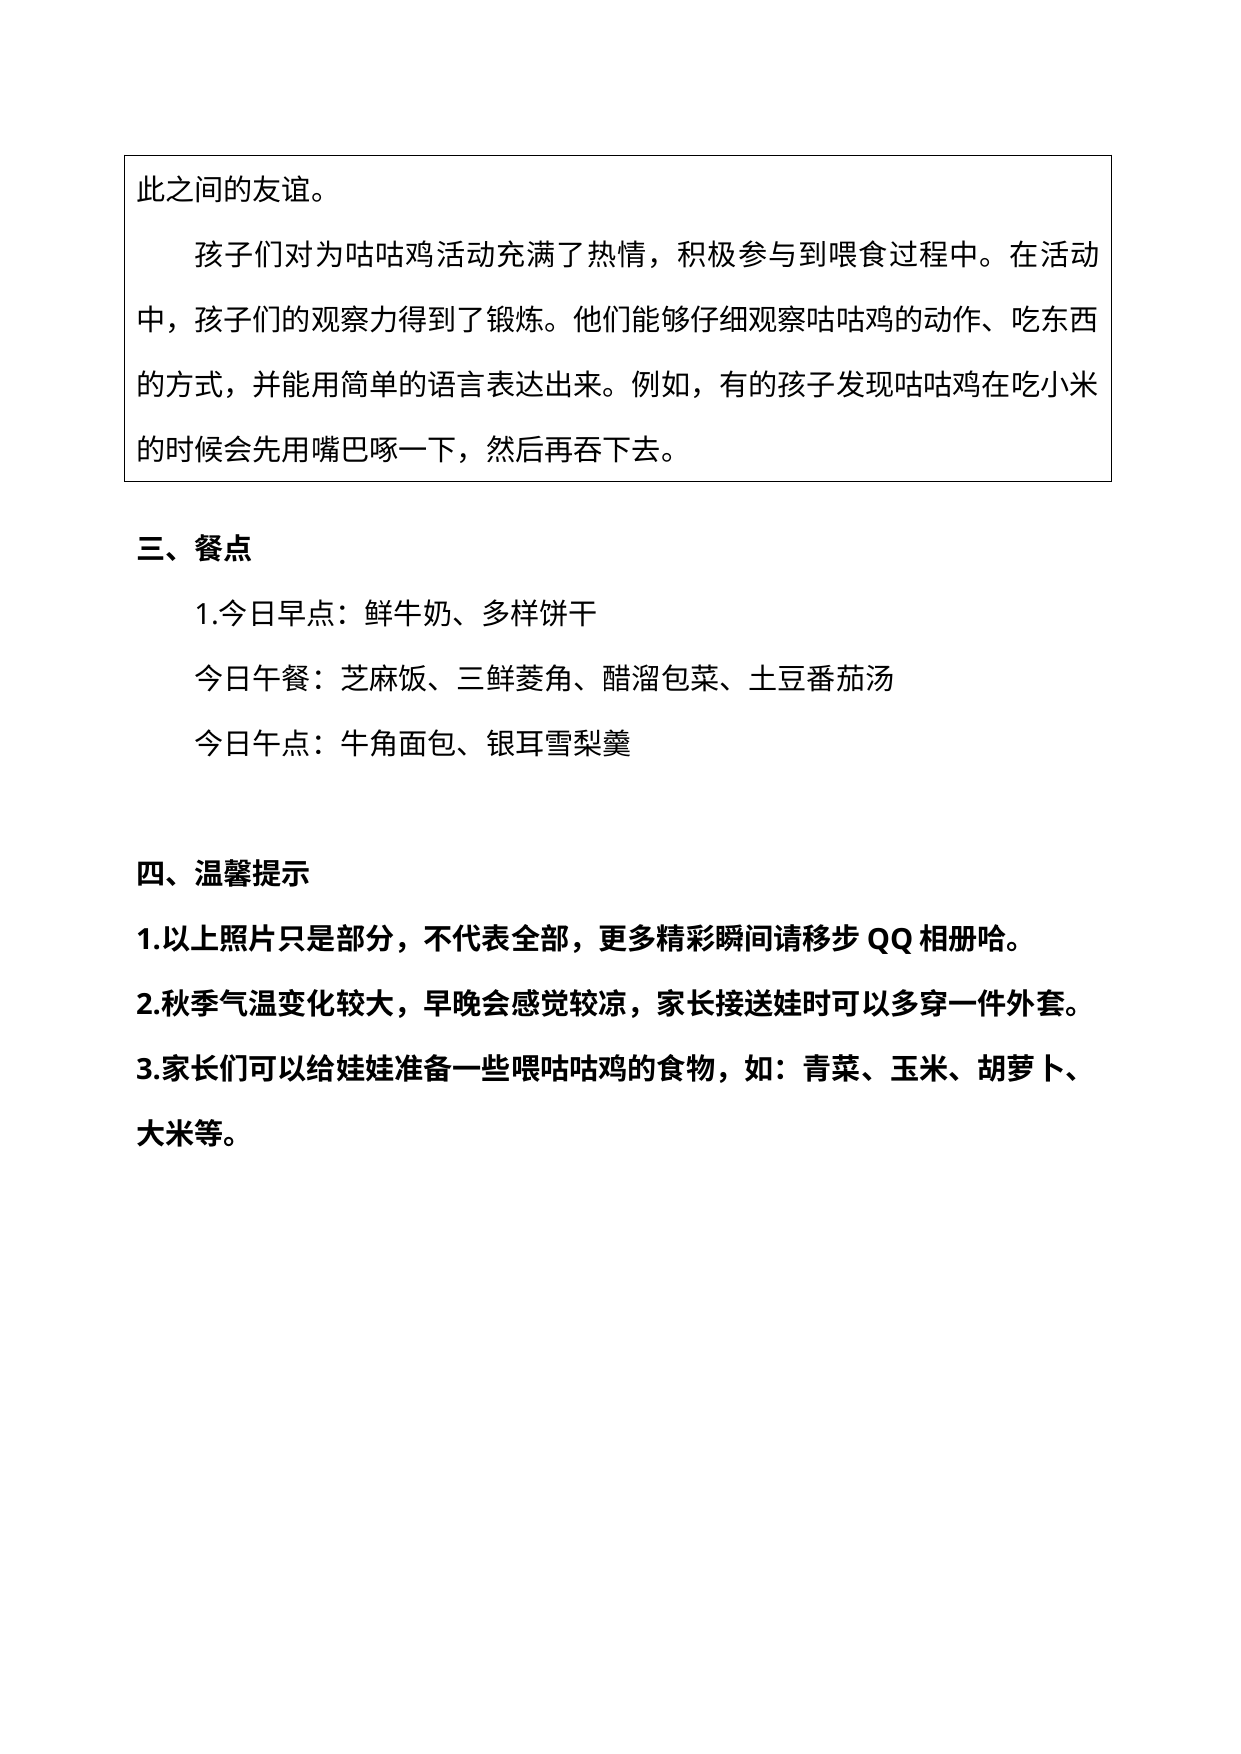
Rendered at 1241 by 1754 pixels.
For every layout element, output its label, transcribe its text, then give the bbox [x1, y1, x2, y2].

list 3.家长们可以给娃娃准备一些喂咕咕鸡的食物，如：青菜、玉米、胡萝卜、大米等。 [136, 1034, 1104, 1164]
list 2.秋季气温变化较大，早晚会感觉较凉，家长接送娃时可以多穿一件外套。 [136, 969, 1104, 1034]
list 三、餐点 [136, 514, 1104, 579]
list 1.以上照片只是部分，不代表全部，更多精彩瞬间请移步QQ相册哈。 [136, 904, 1104, 969]
list 1.今日早点：鲜牛奶、多样饼干 [136, 579, 1104, 644]
list 今日午餐：芝麻饭、三鲜菱角、醋溜包菜、土豆番茄汤 [136, 644, 1104, 709]
list 今日午点：牛角面包、银耳雪梨羹 [136, 709, 1104, 774]
list 四、温馨提示 [136, 839, 1104, 904]
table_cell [125, 156, 1111, 481]
